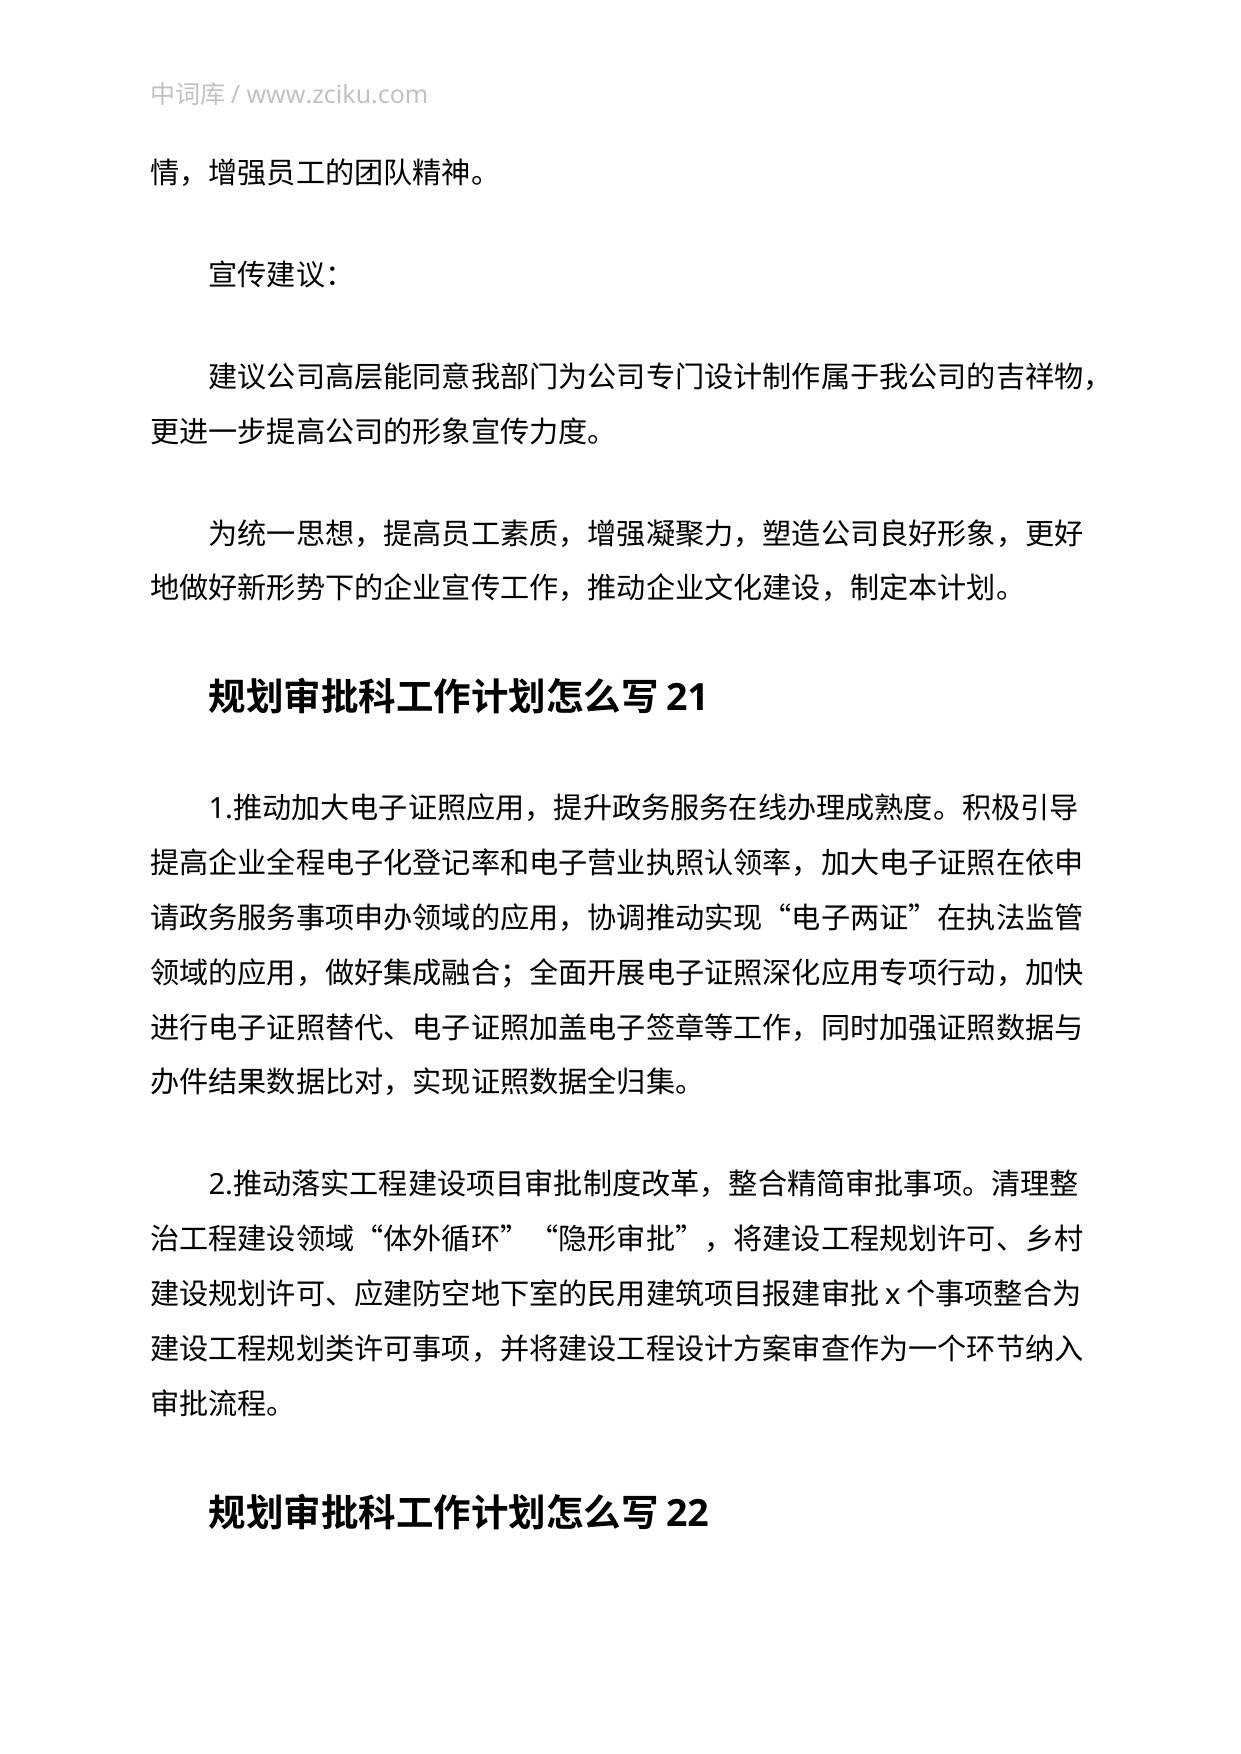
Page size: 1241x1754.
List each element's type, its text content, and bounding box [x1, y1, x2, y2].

text 2.推动落实工程建设项目审批制度改革，整合精简审批事项。清理整治工程建设领域“体外循环”“隐形审批”，将建设工程规划许可、乡村建设规划许可、应建防空地下室的民用建筑项目报建审批x个事项整合为建设工程规划类许可事项，并将建设工程设计方案审查作为一个环节纳入审批流程。 [150, 1161, 1090, 1423]
text 为统一思想，提高员工素质，增强凝聚力，塑造公司良好形象，更好地做好新形势下的企业宣传工作，推动企业文化建设，制定本计划。 [150, 510, 1090, 607]
text 建议公司高层能同意我部门为公司专门设计制作属于我公司的吉祥物，更进一步提高公司的形象宣传力度。 [150, 353, 1090, 451]
text 1.推动加大电子证照应用，提升政务服务在线办理成熟度。积极引导提高企业全程电子化登记率和电子营业执照认领率，加大电子证照在依申请政务服务事项申办领域的应用，协调推动实现“电子两证”在执法监管领域的应用，做好集成融合；全面开展电子证照深化应用专项行动，加快进行电子证照替代、电子证照加盖电子签章等工作，同时加强证照数据与办件结果数据比对，实现证照数据全归集。 [150, 784, 1090, 1101]
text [150, 150, 1090, 192]
text 规划审批科工作计划怎么写21 [150, 667, 1090, 721]
text 规划审批科工作计划怎么写22 [150, 1482, 1090, 1537]
text 宣传建议： [150, 252, 1090, 294]
